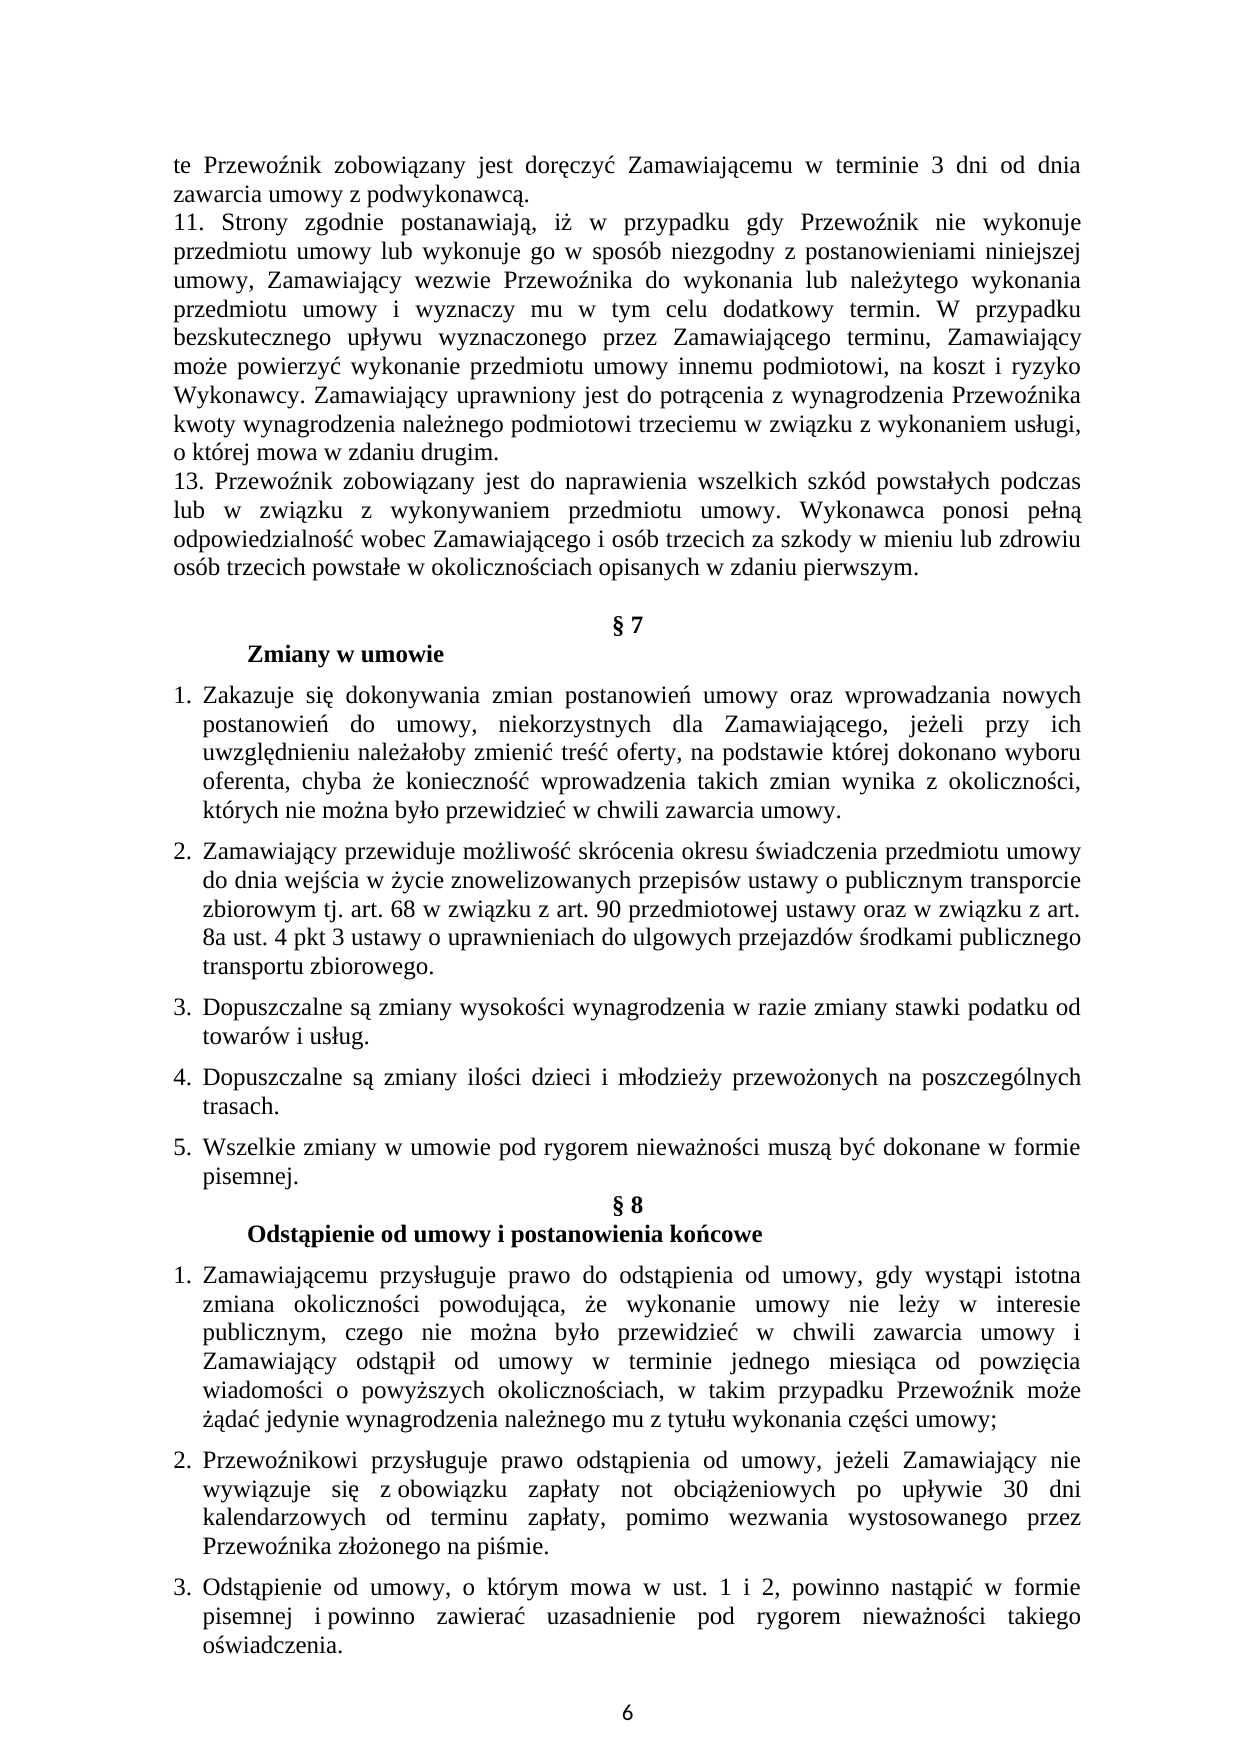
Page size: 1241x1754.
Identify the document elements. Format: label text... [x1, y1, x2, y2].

list Dopuszczalne są zmiany ilości dzieci i młodzieży przewożonych na poszczególnych trasach. [173, 1062, 1082, 1120]
text § 8 [173, 1190, 1082, 1219]
list Przewoźnikowi przysługuje prawo odstąpienia od umowy, jeżeli Zamawiający nie wywiązuje się z obowiązku zapłaty not obciążeniowych po upływie 30 dni kalendarzowych od terminu zapłaty, pomimo wezwania wystosowanego przez Przewoźnika złożonego na piśmie. [173, 1445, 1082, 1560]
text Odstąpienie od umowy i postanowienia końcowe [247, 1219, 1082, 1247]
list Dopuszczalne są zmiany wysokości wynagrodzenia w razie zmiany stawki podatku od towarów i usług. [173, 992, 1082, 1050]
text 11. Strony zgodnie postanawiają, iż w przypadku gdy Przewoźnik nie wykonuje przedmiotu umowy lub wykonuje go w sposób niezgodny z postanowieniami niniejszej umowy, Zamawiający wezwie Przewoźnika do wykonania lub należytego wykonania przedmiotu umowy i wyznaczy mu w tym celu dodatkowy termin. W przypadku bezskutecznego upływu wyznaczonego przez Zamawiającego terminu, Zamawiający może powierzyć wykonanie przedmiotu umowy innemu podmiotowi, na koszt i ryzyko Wykonawcy. Zamawiający uprawniony jest do potrącenia z wynagrodzenia Przewoźnika kwoty wynagrodzenia należnego podmiotowi trzeciemu w związku z wykonaniem usługi, o której mowa w zdaniu drugim. [173, 207, 1082, 466]
list Odstąpienie od umowy, o którym mowa w ust. 1 i 2, powinno nastąpić w formie pisemnej i powinno zawierać uzasadnienie pod rygorem nieważności takiego oświadczenia. [173, 1572, 1082, 1659]
text § 7 [173, 610, 1082, 639]
text 13. Przewoźnik zobowiązany jest do naprawienia wszelkich szkód powstałych podczas lub w związku z wykonywaniem przedmiotu umowy. Wykonawca ponosi pełną odpowiedzialność wobec Zamawiającego i osób trzecich za szkody w mieniu lub zdrowiu osób trzecich powstałe w okolicznościach opisanych w zdaniu pierwszym. [173, 466, 1082, 581]
list Zakazuje się dokonywania zmian postanowień umowy oraz wprowadzania nowych postanowień do umowy, niekorzystnych dla Zamawiającego, jeżeli przy ich uwzględnieniu należałoby zmienić treść oferty, na podstawie której dokonano wyboru oferenta, chyba że konieczność wprowadzenia takich zmian wynika z okoliczności, których nie można było przewidzieć w chwili zawarcia umowy. [173, 680, 1082, 824]
list Wszelkie zmiany w umowie pod rygorem nieważności muszą być dokonane w formie pisemnej. [173, 1132, 1082, 1190]
list Zamawiający przewiduje możliwość skrócenia okresu świadczenia przedmiotu umowy do dnia wejścia w życie znowelizowanych przepisów ustawy o publicznym transporcie zbiorowym tj. art. 68 w związku z art. 90 przedmiotowej ustawy oraz w związku z art. 8a ust. 4 pkt 3 ustawy o uprawnieniach do ulgowych przejazdów środkami publicznego transportu zbiorowego. [173, 836, 1082, 980]
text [173, 150, 1082, 207]
text Zmiany w umowie [247, 639, 1082, 667]
list Zamawiającemu przysługuje prawo do odstąpienia od umowy, gdy wystąpi istotna zmiana okoliczności powodująca, że wykonanie umowy nie leży w interesie publicznym, czego nie można było przewidzieć w chwili zawarcia umowy i Zamawiający odstąpił od umowy w terminie jednego miesiąca od powzięcia wiadomości o powyższych okolicznościach, w takim przypadku Przewoźnik może żądać jedynie wynagrodzenia należnego mu z tytułu wykonania części umowy; [173, 1260, 1082, 1432]
